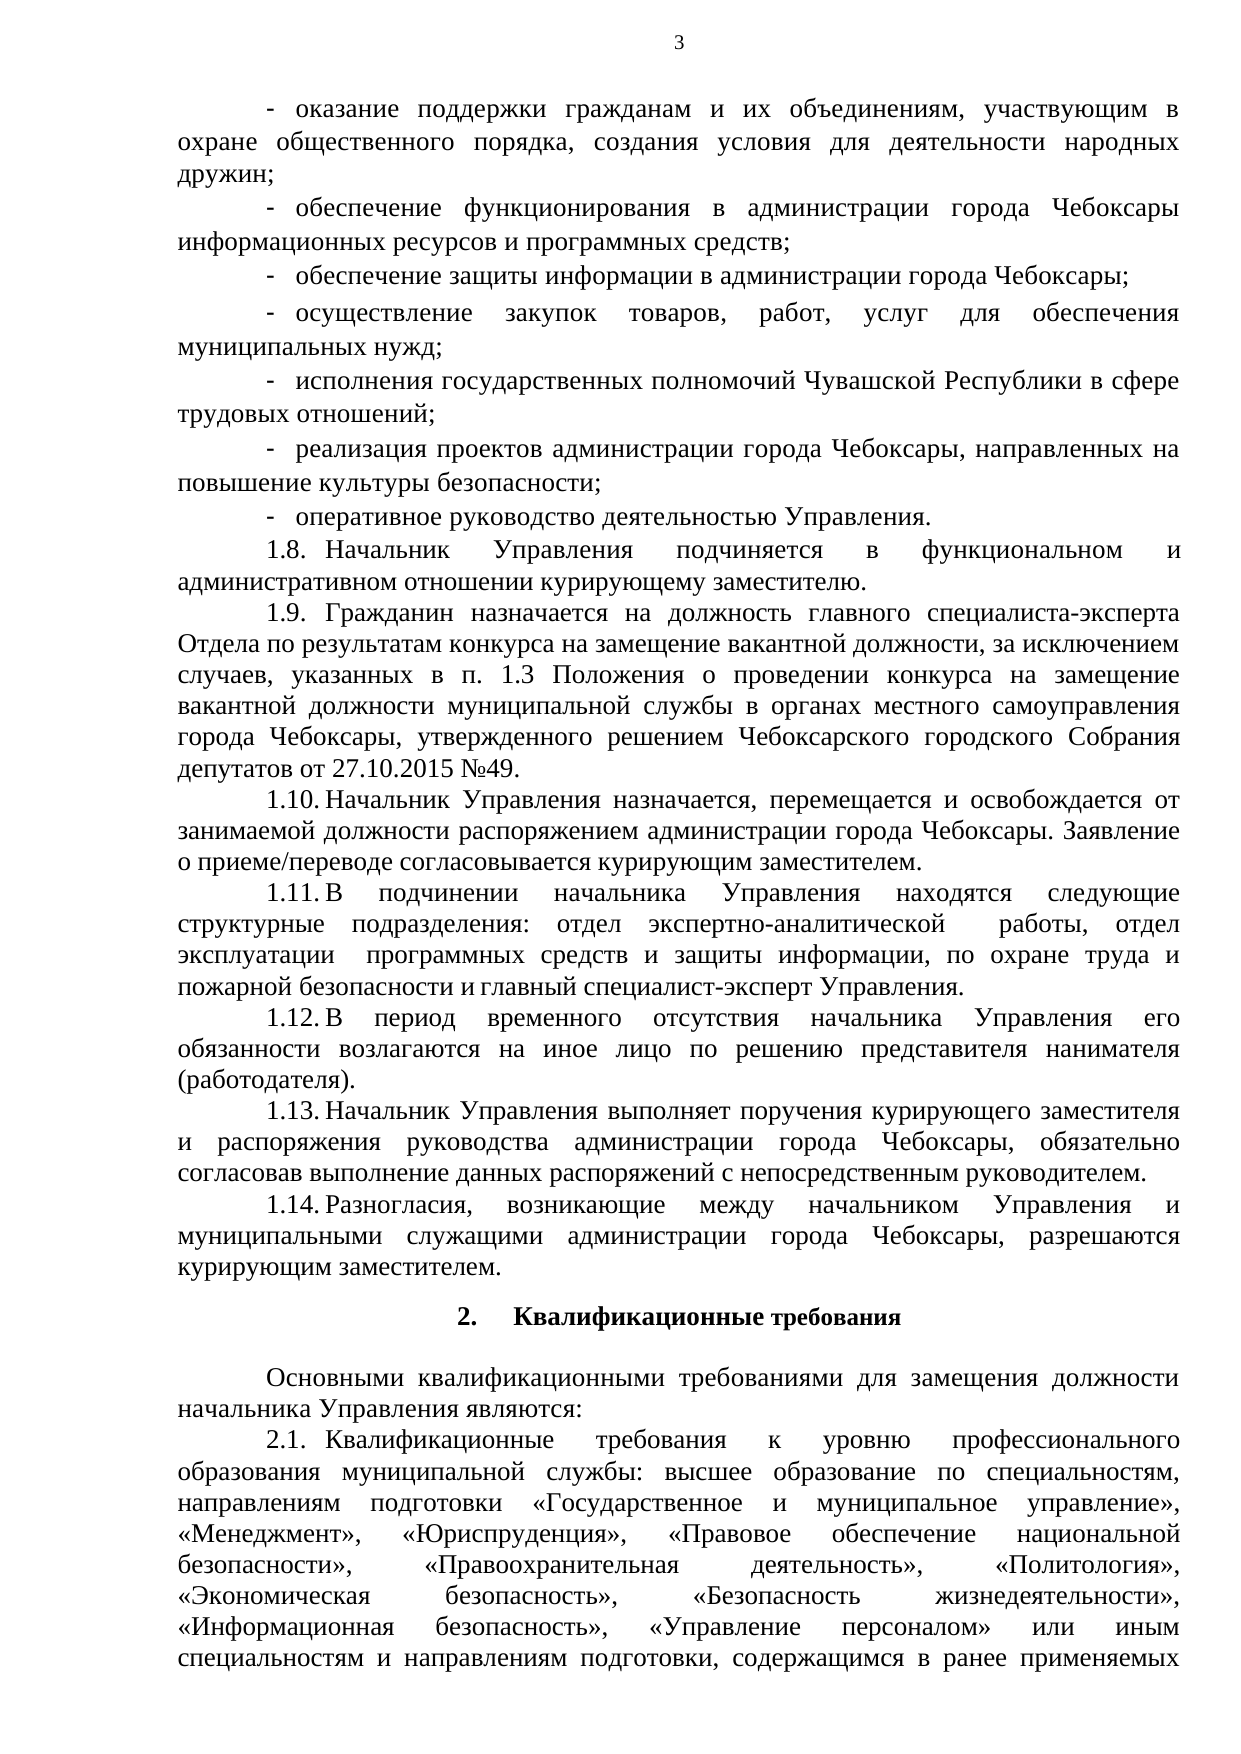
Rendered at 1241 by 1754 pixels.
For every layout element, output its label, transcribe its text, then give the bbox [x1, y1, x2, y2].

list Начальник Управления назначается, перемещается и освобождается от занимаемой должности распоряжением администрации города Чебоксары. Заявление о приеме/переводе согласовывается курирующим заместителем. [177, 783, 1181, 876]
list Разногласия, возникающие между начальником Управления и муниципальными служащими администрации города Чебоксары, разрешаются курирующим заместителем. [177, 1188, 1181, 1281]
list В период временного отсутствия начальника Управления его обязанности возлагаются на иное лицо по решению представителя нанимателя (работодателя). [177, 1001, 1181, 1094]
list В подчинении начальника Управления находятся следующие структурные подразделения: отдел экспертно-аналитической работы, отдел эксплуатации программных средств и защиты информации, по охране труда и пожарной безопасности и главный специалист-эксперт Управления. [177, 876, 1181, 1001]
list оказание поддержки гражданам и их объединениям, участвующим в охране общественного порядка, создания условия для деятельности народных дружин; [177, 89, 1181, 188]
list Квалификационные требования [177, 1300, 1181, 1331]
text Основными квалификационными требованиями для замещения должности начальника Управления являются: [177, 1361, 1181, 1423]
list осуществление закупок товаров, работ, услуг для обеспечения муниципальных нужд; [177, 293, 1181, 361]
list оперативное руководство деятельностью Управления. [177, 497, 1181, 534]
list реализация проектов администрации города Чебоксары, направленных на повышение культуры безопасности; [177, 429, 1181, 497]
list обеспечение функционирования в администрации города Чебоксары информационных ресурсов и программных средств; [177, 188, 1181, 256]
list Начальник Управления выполняет поручения курирующего заместителя и распоряжения руководства администрации города Чебоксары, обязательно согласовав выполнение данных распоряжений с непосредственным руководителем. [177, 1094, 1181, 1188]
list обеспечение защиты информации в администрации города Чебоксары; [177, 256, 1181, 293]
list исполнения государственных полномочий Чувашской Республики в сфере трудовых отношений; [177, 361, 1181, 429]
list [177, 1423, 1181, 1673]
list Начальник Управления подчиняется в функциональном и административном отношении курирующему заместителю. [177, 534, 1181, 596]
list Гражданин назначается на должность главного специалиста-эксперта Отдела по результатам конкурса на замещение вакантной должности, за исключением случаев, указанных в п. 1.3 Положения о проведении конкурса на замещение вакантной должности муниципальной службы в органах местного самоуправления города Чебоксары, утвержденного решением Чебоксарского городского Собрания депутатов от 27.10.2015 №49. [177, 596, 1181, 783]
